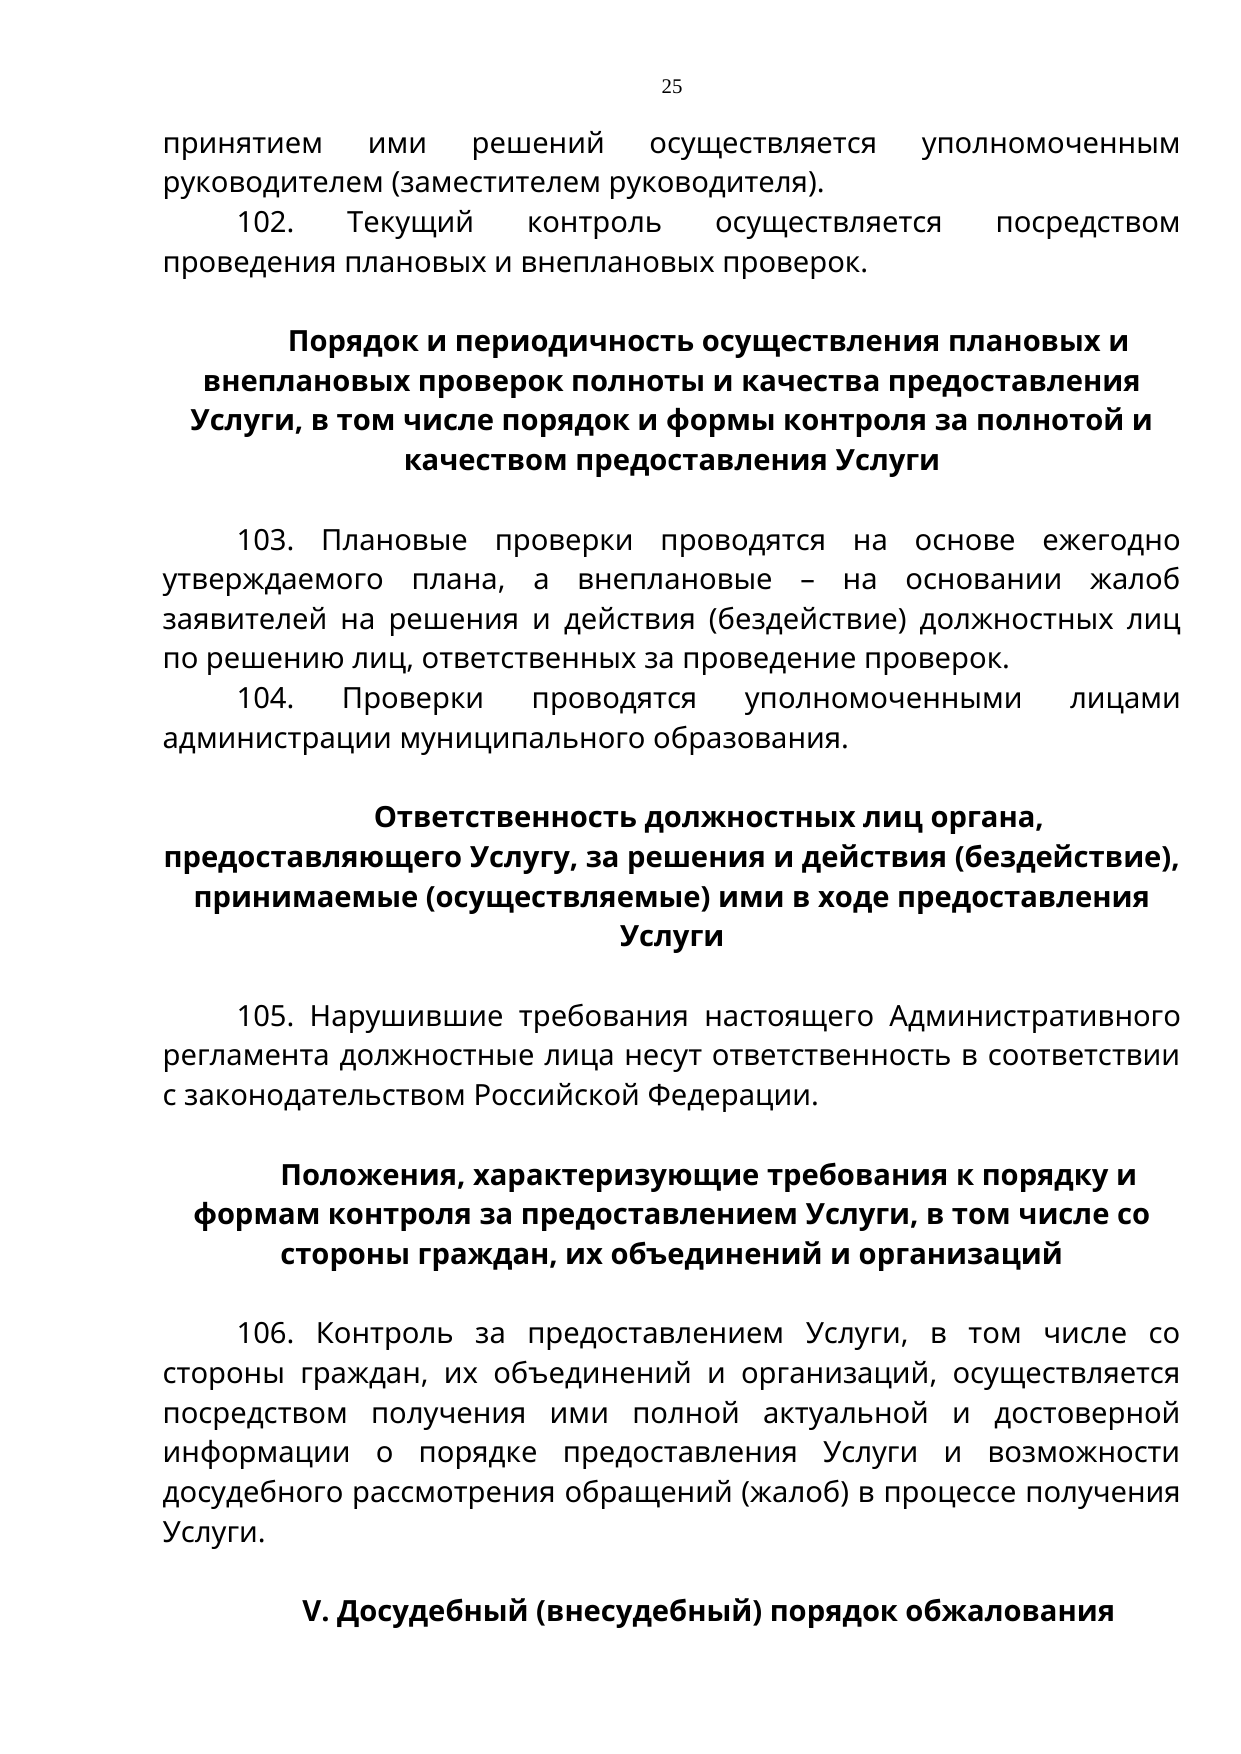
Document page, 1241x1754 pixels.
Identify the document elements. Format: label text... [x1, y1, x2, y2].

text V. Досудебный (внесудебный) порядок обжалования [162, 1590, 1181, 1630]
text 104. Проверки проводятся уполномоченными лицами администрации муниципального образования. [162, 677, 1181, 757]
text 102. Текущий контроль осуществляется посредством проведения плановых и внеплановых проверок. [162, 201, 1181, 281]
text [162, 122, 1181, 201]
text 103. Плановые проверки проводятся на основе ежегодно утверждаемого плана, а внеплановые – на основании жалоб заявителей на решения и действия (бездействие) должностных лиц по решению лиц, ответственных за проведение проверок. [162, 519, 1181, 677]
text 105. Нарушившие требования настоящего Административного регламента должностные лица несут ответственность в соответствии с законодательством Российской Федерации. [162, 995, 1181, 1114]
text Положения, характеризующие требования к порядку и формам контроля за предоставлением Услуги, в том числе со стороны граждан, их объединений и организаций [162, 1154, 1181, 1273]
text 106. Контроль за предоставлением Услуги, в том числе со стороны граждан, их объединений и организаций, осуществляется посредством получения ими полной актуальной и достоверной информации о порядке предоставления Услуги и возможности досудебного рассмотрения обращений (жалоб) в процессе получения Услуги. [162, 1312, 1181, 1551]
text Ответственность должностных лиц органа, предоставляющего Услугу, за решения и действия (бездействие), принимаемые (осуществляемые) ими в ходе предоставления Услуги [162, 797, 1181, 955]
text Порядок и периодичность осуществления плановых и внеплановых проверок полноты и качества предоставления Услуги, в том числе порядок и формы контроля за полнотой и качеством предоставления Услуги [162, 320, 1181, 479]
